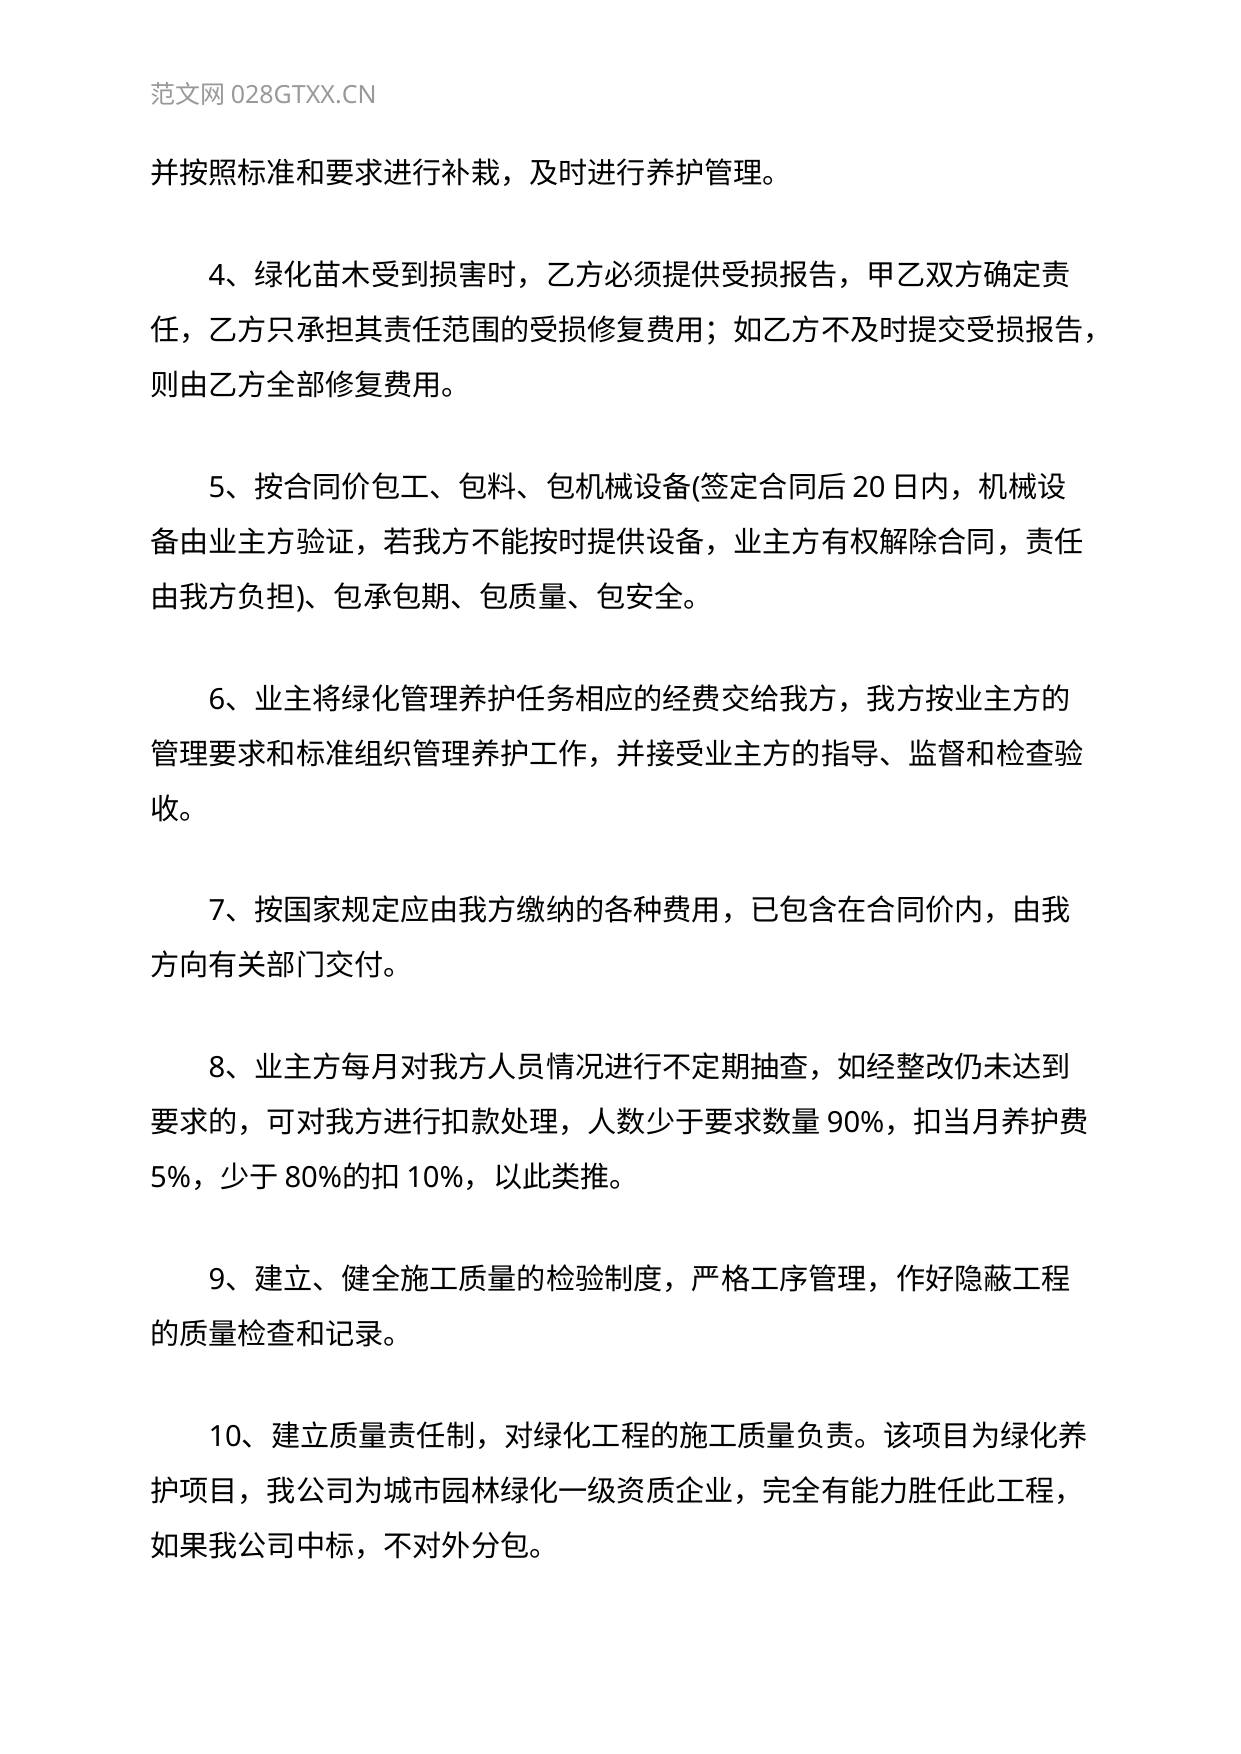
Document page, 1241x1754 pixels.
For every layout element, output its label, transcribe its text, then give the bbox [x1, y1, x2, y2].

text 7、按国家规定应由我方缴纳的各种费用，已包含在合同价内，由我方向有关部门交付。 [150, 887, 1090, 984]
text 5、按合同价包工、包料、包机械设备(签定合同后20日内，机械设备由业主方验证，若我方不能按时提供设备，业主方有权解除合同，责任由我方负担)、包承包期、包质量、包安全。 [150, 463, 1090, 616]
text 6、业主将绿化管理养护任务相应的经费交给我方，我方按业主方的管理要求和标准组织管理养护工作，并接受业主方的指导、监督和检查验收。 [150, 675, 1090, 827]
text 4、绿化苗木受到损害时，乙方必须提供受损报告，甲乙双方确定责任，乙方只承担其责任范围的受损修复费用；如乙方不及时提交受损报告，则由乙方全部修复费用。 [150, 252, 1090, 404]
text 8、业主方每月对我方人员情况进行不定期抽查，如经整改仍未达到要求的，可对我方进行扣款处理，人数少于要求数量90%，扣当月养护费5%，少于80%的扣10%，以此类推。 [150, 1044, 1090, 1196]
text 9、建立、健全施工质量的检验制度，严格工序管理，作好隐蔽工程的质量检查和记录。 [150, 1256, 1090, 1353]
text 10、建立质量责任制，对绿化工程的施工质量负责。该项目为绿化养护项目，我公司为城市园林绿化一级资质企业，完全有能力胜任此工程，如果我公司中标，不对外分包。 [150, 1412, 1090, 1565]
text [150, 150, 1090, 192]
